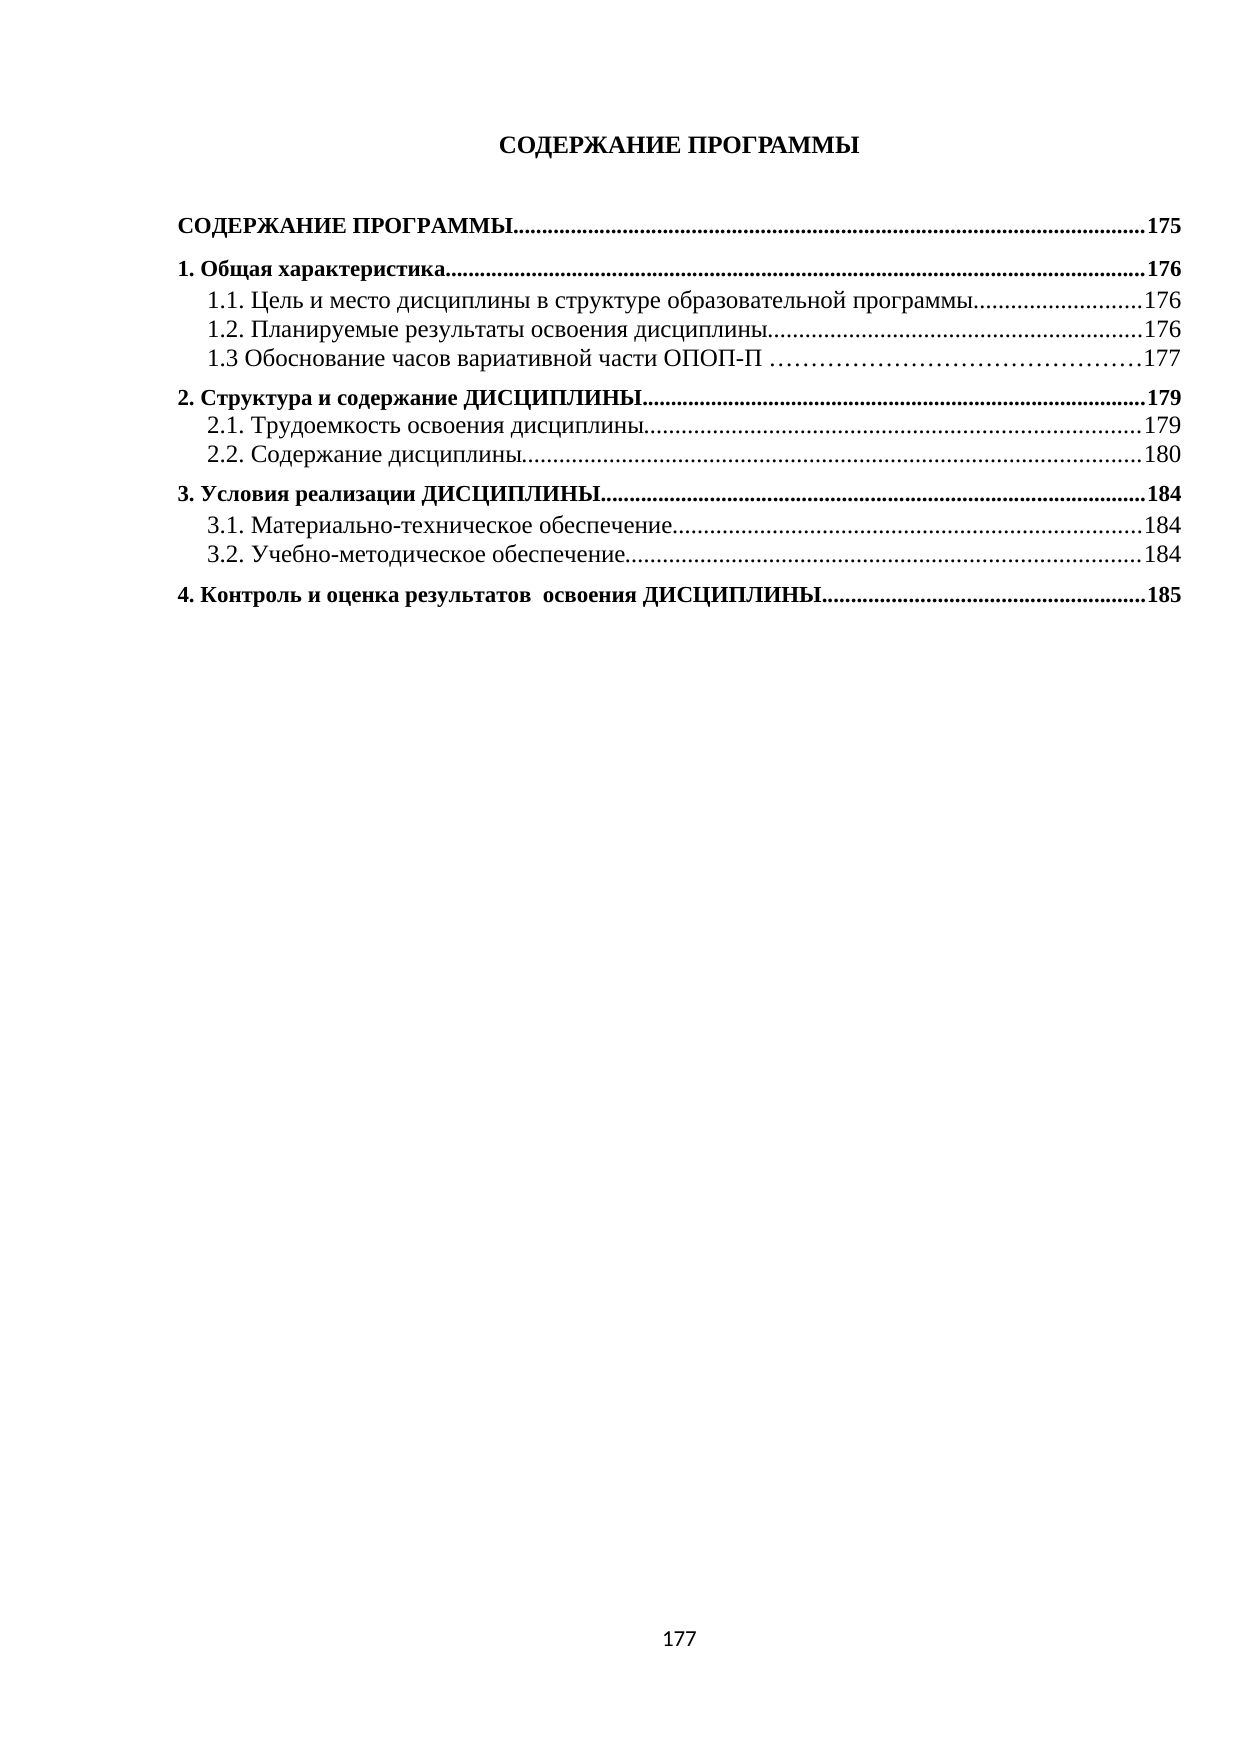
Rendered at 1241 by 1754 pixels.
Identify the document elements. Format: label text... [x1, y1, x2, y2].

text 2.1. Трудоемкость освоения дисциплины 179 [177, 410, 1181, 439]
text 1.2. Планируемые результаты освоения дисциплины 176 [177, 314, 1181, 343]
text СОДЕРЖАНИЕ ПРОГРАММЫ [177, 130, 1181, 159]
text 2. Структура и содержание ДИСЦИПЛИНЫ 179 [177, 384, 1181, 410]
text 3. Условия реализации ДИСЦИПЛИНЫ 184 [177, 480, 1181, 507]
text 4. Контроль и оценка результатов освоения ДИСЦИПЛИНЫ 185 [177, 581, 1181, 607]
text 1.1. Цель и место дисциплины в структуре образовательной программы 176 [177, 285, 1181, 314]
text 3.2. Учебно-методическое обеспечение 184 [177, 539, 1181, 568]
text 2.2. Содержание дисциплины 180 [177, 439, 1181, 468]
text 3.1. Материально-техническое обеспечение 184 [177, 511, 1181, 539]
text 1.3 Обоснование часов вариативной части ОПОП-П ………………………………………177 [177, 343, 1181, 372]
text 1. Общая характеристика 176 [177, 255, 1181, 281]
text СОДЕРЖАНИЕ ПРОГРАММЫ 175 [177, 212, 1181, 239]
